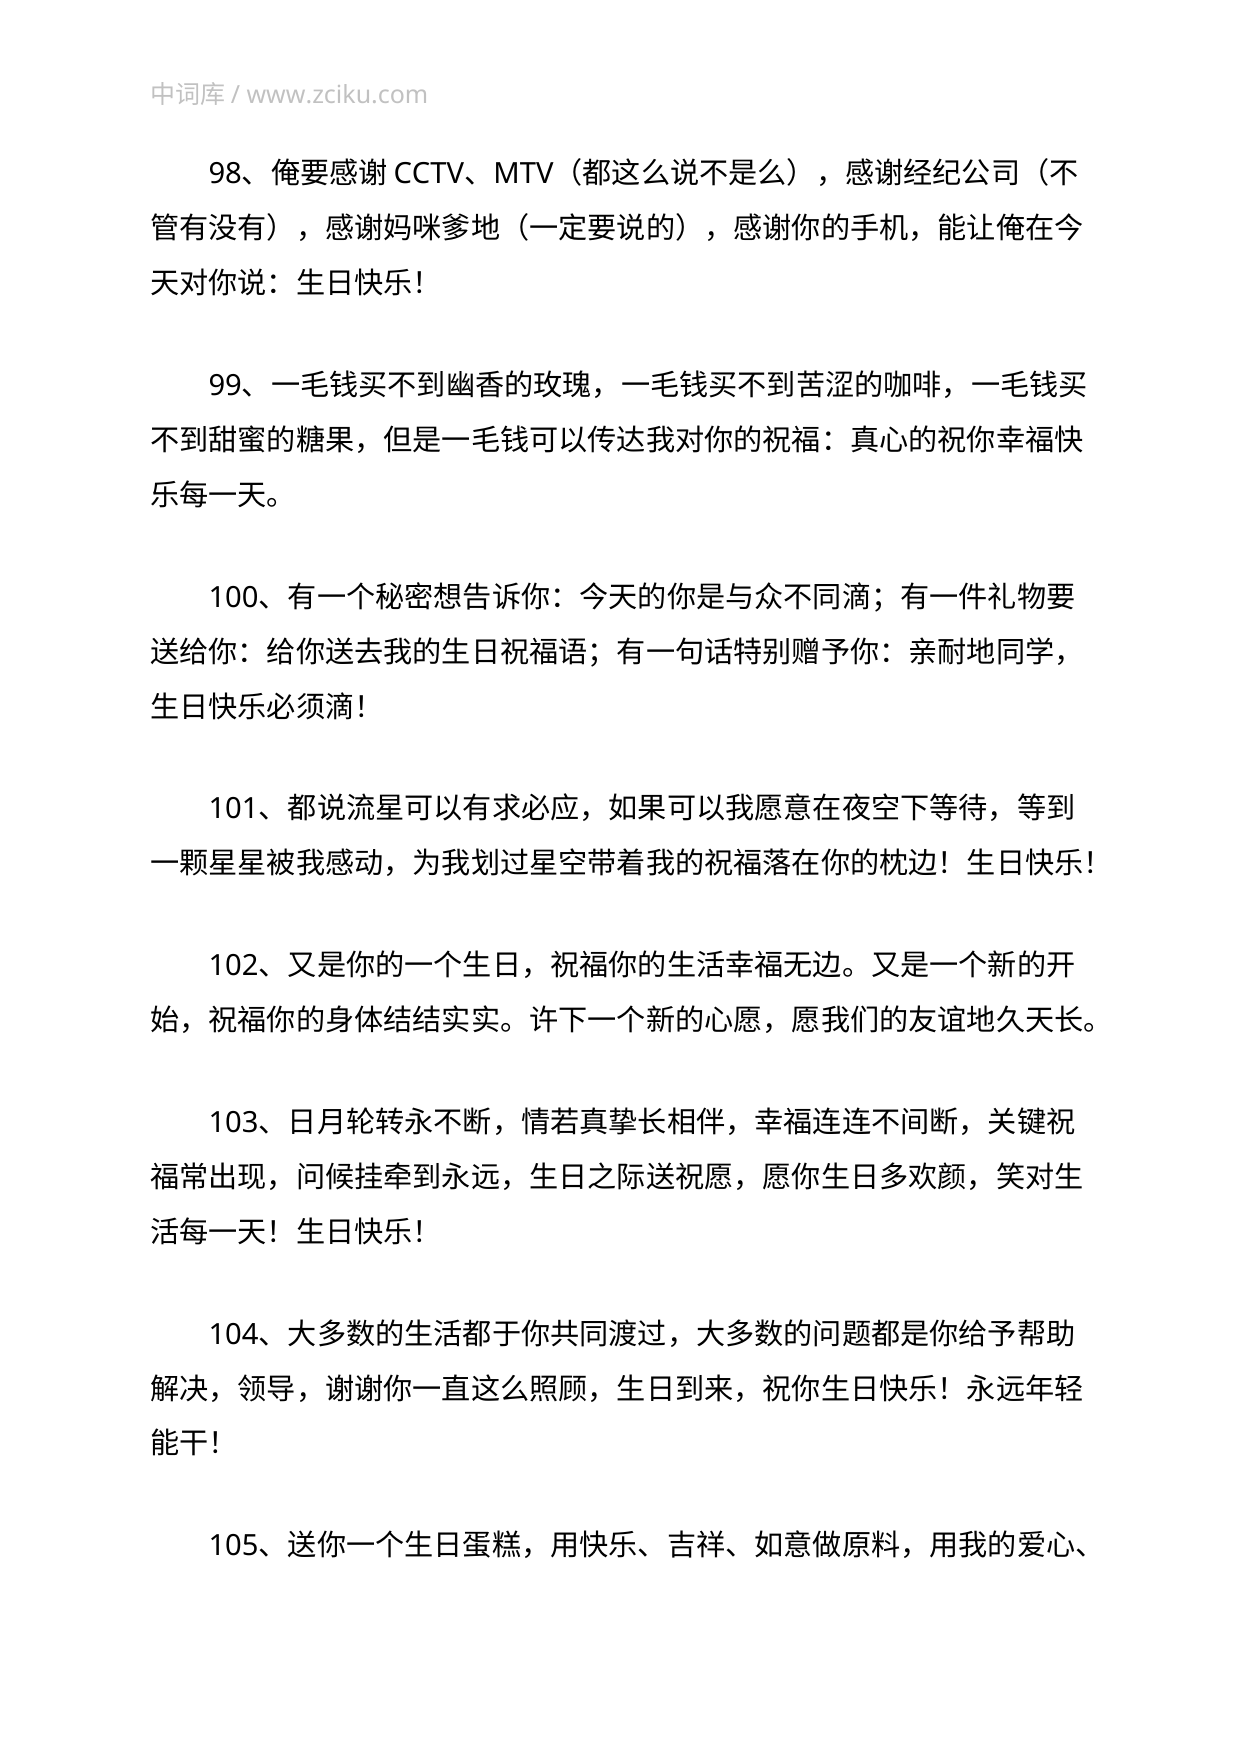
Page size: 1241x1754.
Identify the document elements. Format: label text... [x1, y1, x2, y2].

text 102、又是你的一个生日，祝福你的生活幸福无边。又是一个新的开始，祝福你的身体结结实实。许下一个新的心愿，愿我们的友谊地久天长。 [150, 942, 1090, 1039]
text 99、一毛钱买不到幽香的玫瑰，一毛钱买不到苦涩的咖啡，一毛钱买不到甜蜜的糖果，但是一毛钱可以传达我对你的祝福：真心的祝你幸福快乐每一天。 [150, 362, 1090, 514]
text 104、大多数的生活都于你共同渡过，大多数的问题都是你给予帮助解决，领导，谢谢你一直这么照顾，生日到来，祝你生日快乐！永远年轻能干！ [150, 1310, 1090, 1462]
text 100、有一个秘密想告诉你：今天的你是与众不同滴；有一件礼物要送给你：给你送去我的生日祝福语；有一句话特别赠予你：亲耐地同学，生日快乐必须滴！ [150, 573, 1090, 726]
text 103、日月轮转永不断，情若真挚长相伴，幸福连连不间断，关键祝福常出现，问候挂牵到永远，生日之际送祝愿，愿你生日多欢颜，笑对生活每一天！生日快乐！ [150, 1098, 1090, 1251]
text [150, 1522, 1090, 1564]
text 101、都说流星可以有求必应，如果可以我愿意在夜空下等待，等到一颗星星被我感动，为我划过星空带着我的祝福落在你的枕边！生日快乐！ [150, 785, 1090, 882]
text 98、俺要感谢CCTV、MTV（都这么说不是么），感谢经纪公司（不管有没有），感谢妈咪爹地（一定要说的），感谢你的手机，能让俺在今天对你说：生日快乐！ [150, 150, 1090, 302]
